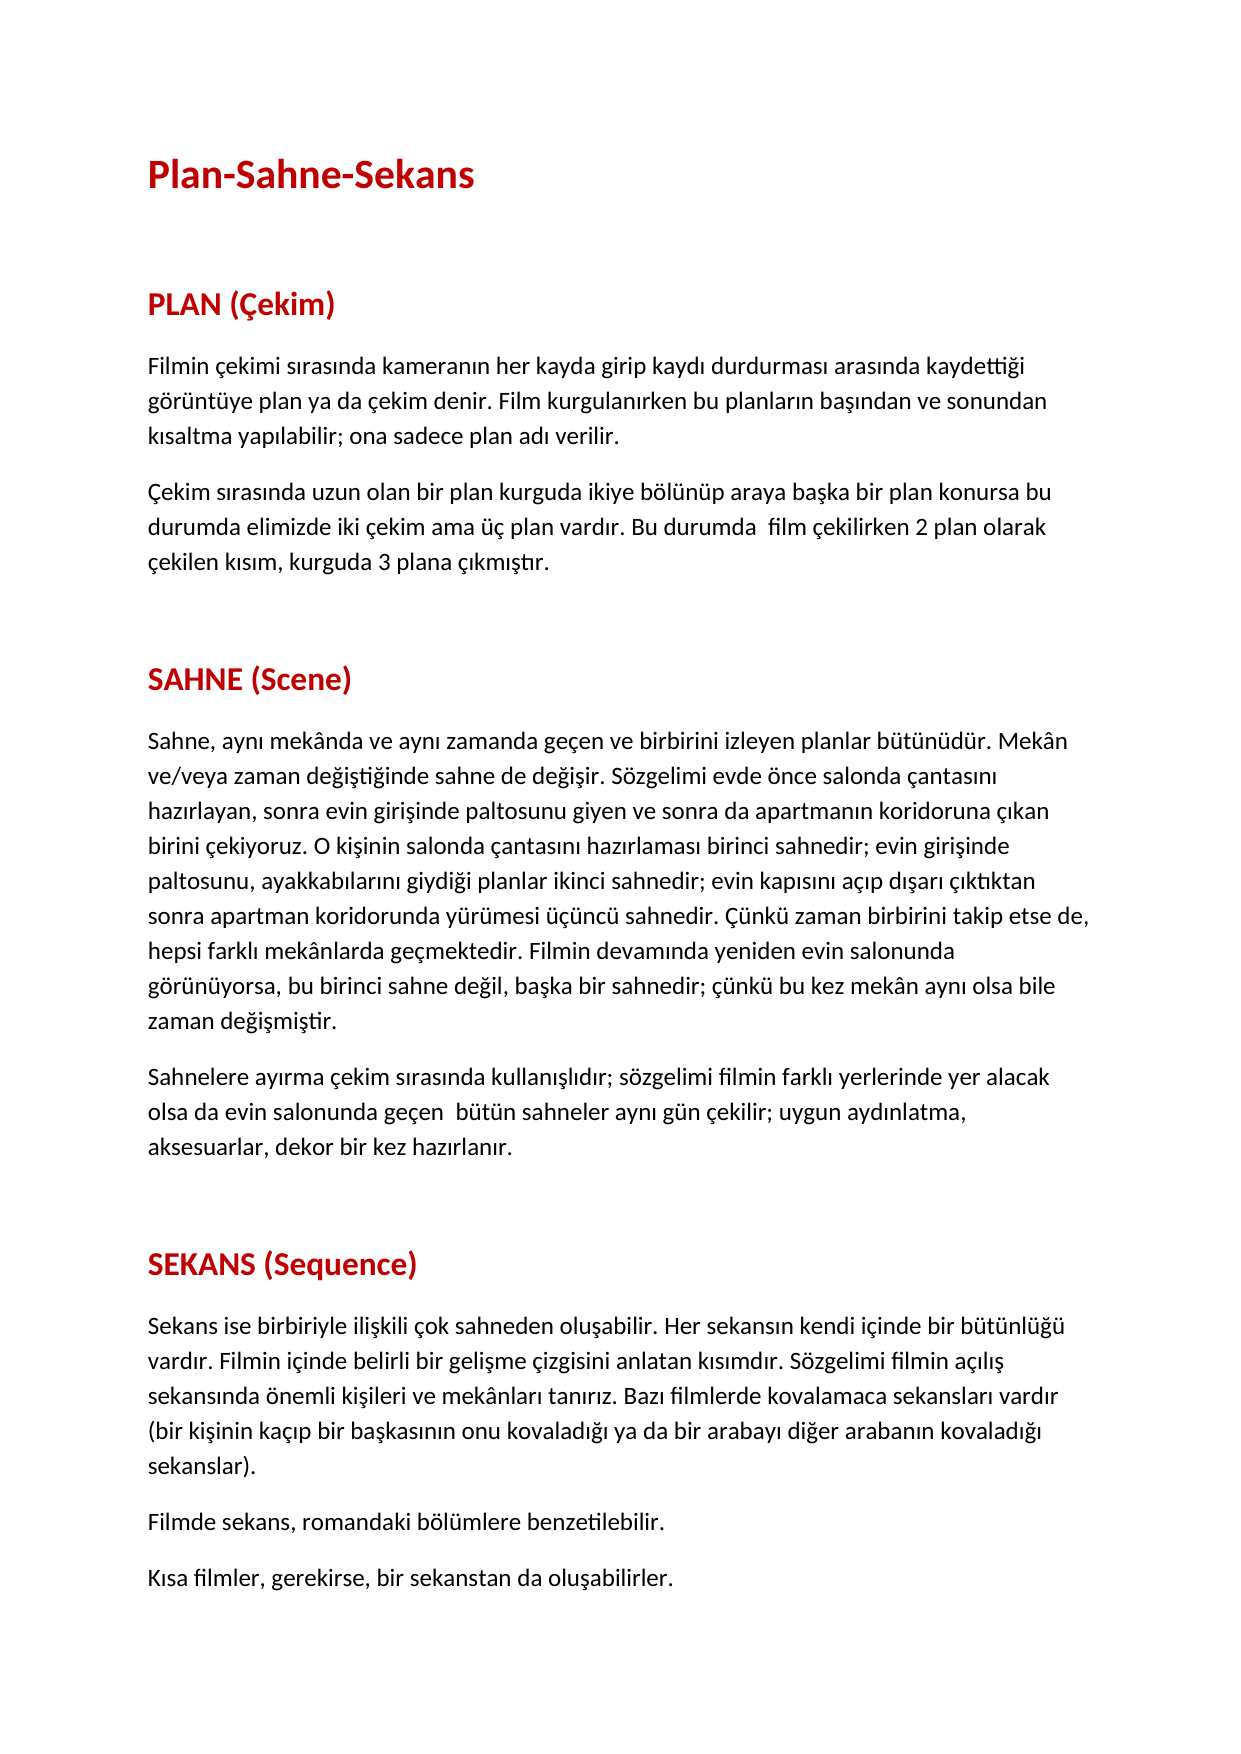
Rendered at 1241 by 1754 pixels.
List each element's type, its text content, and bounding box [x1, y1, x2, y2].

text Filmin çekimi sırasında kameranın her kayda girip kaydı durdurması arasında kaydettiği görüntüye plan ya da çekim denir. Film kurgulanırken bu planların başından ve sonundan kısaltma yapılabilir; ona sadece plan adı verilir. [148, 350, 1093, 451]
text Filmde sekans, romandaki bölümlere benzetilebilir. [148, 1506, 1093, 1537]
text Sahnelere ayırma çekim sırasında kullanışlıdır; sözgelimi filmin farklı yerlerinde yer alacak olsa da evin salonunda geçen bütün sahneler aynı gün çekilir; uygun aydınlatma, aksesuarlar, dekor bir kez hazırlanır. [148, 1061, 1093, 1162]
text Çekim sırasında uzun olan bir plan kurguda ikiye bölünüp araya başka bir plan konursa bu durumda elimizde iki çekim ama üç plan vardır. Bu durumda film çekilirken 2 plan olarak çekilen kısım, kurguda 3 plana çıkmıştır. [148, 476, 1093, 577]
text PLAN (Çekim) [148, 283, 1093, 323]
text Kısa filmler, gerekirse, bir sekanstan da oluşabilirler. [148, 1562, 1093, 1593]
text Plan-Sahne-Sekans [148, 148, 1093, 198]
text SEKANS (Sequence) [148, 1243, 1093, 1284]
text Sekans ise birbiriyle ilişkili çok sahneden oluşabilir. Her sekansın kendi içinde bir bütünlüğü vardır. Filmin içinde belirli bir gelişme çizgisini anlatan kısımdır. Sözgelimi filmin açılış sekansında önemli kişileri ve mekânları tanırız. Bazı filmlerde kovalamaca sekansları vardır (bir kişinin kaçıp bir başkasının onu kovaladığı ya da bir arabayı diğer arabanın kovaladığı sekanslar). [148, 1311, 1093, 1481]
text Sahne, aynı mekânda ve aynı zamanda geçen ve birbirini izleyen planlar bütünüdür. Mekân ve/veya zaman değiştiğinde sahne de değişir. Sözgelimi evde önce salonda çantasını hazırlayan, sonra evin girişinde paltosunu giyen ve sonra da apartmanın koridoruna çıkan birini çekiyoruz. O kişinin salonda çantasını hazırlaması birinci sahnedir; evin girişinde paltosunu, ayakkabılarını giydiği planlar ikinci sahnedir; evin kapısını açıp dışarı çıktıktan sonra apartman koridorunda yürümesi üçüncü sahnedir. Çünkü zaman birbirini takip etse de, hepsi farklı mekânlarda geçmektedir. Filmin devamında yeniden evin salonunda görünüyorsa, bu birinci sahne değil, başka bir sahnedir; çünkü bu kez mekân aynı olsa bile zaman değişmiştir. [148, 725, 1093, 1036]
text SAHNE (Scene) [148, 658, 1093, 698]
